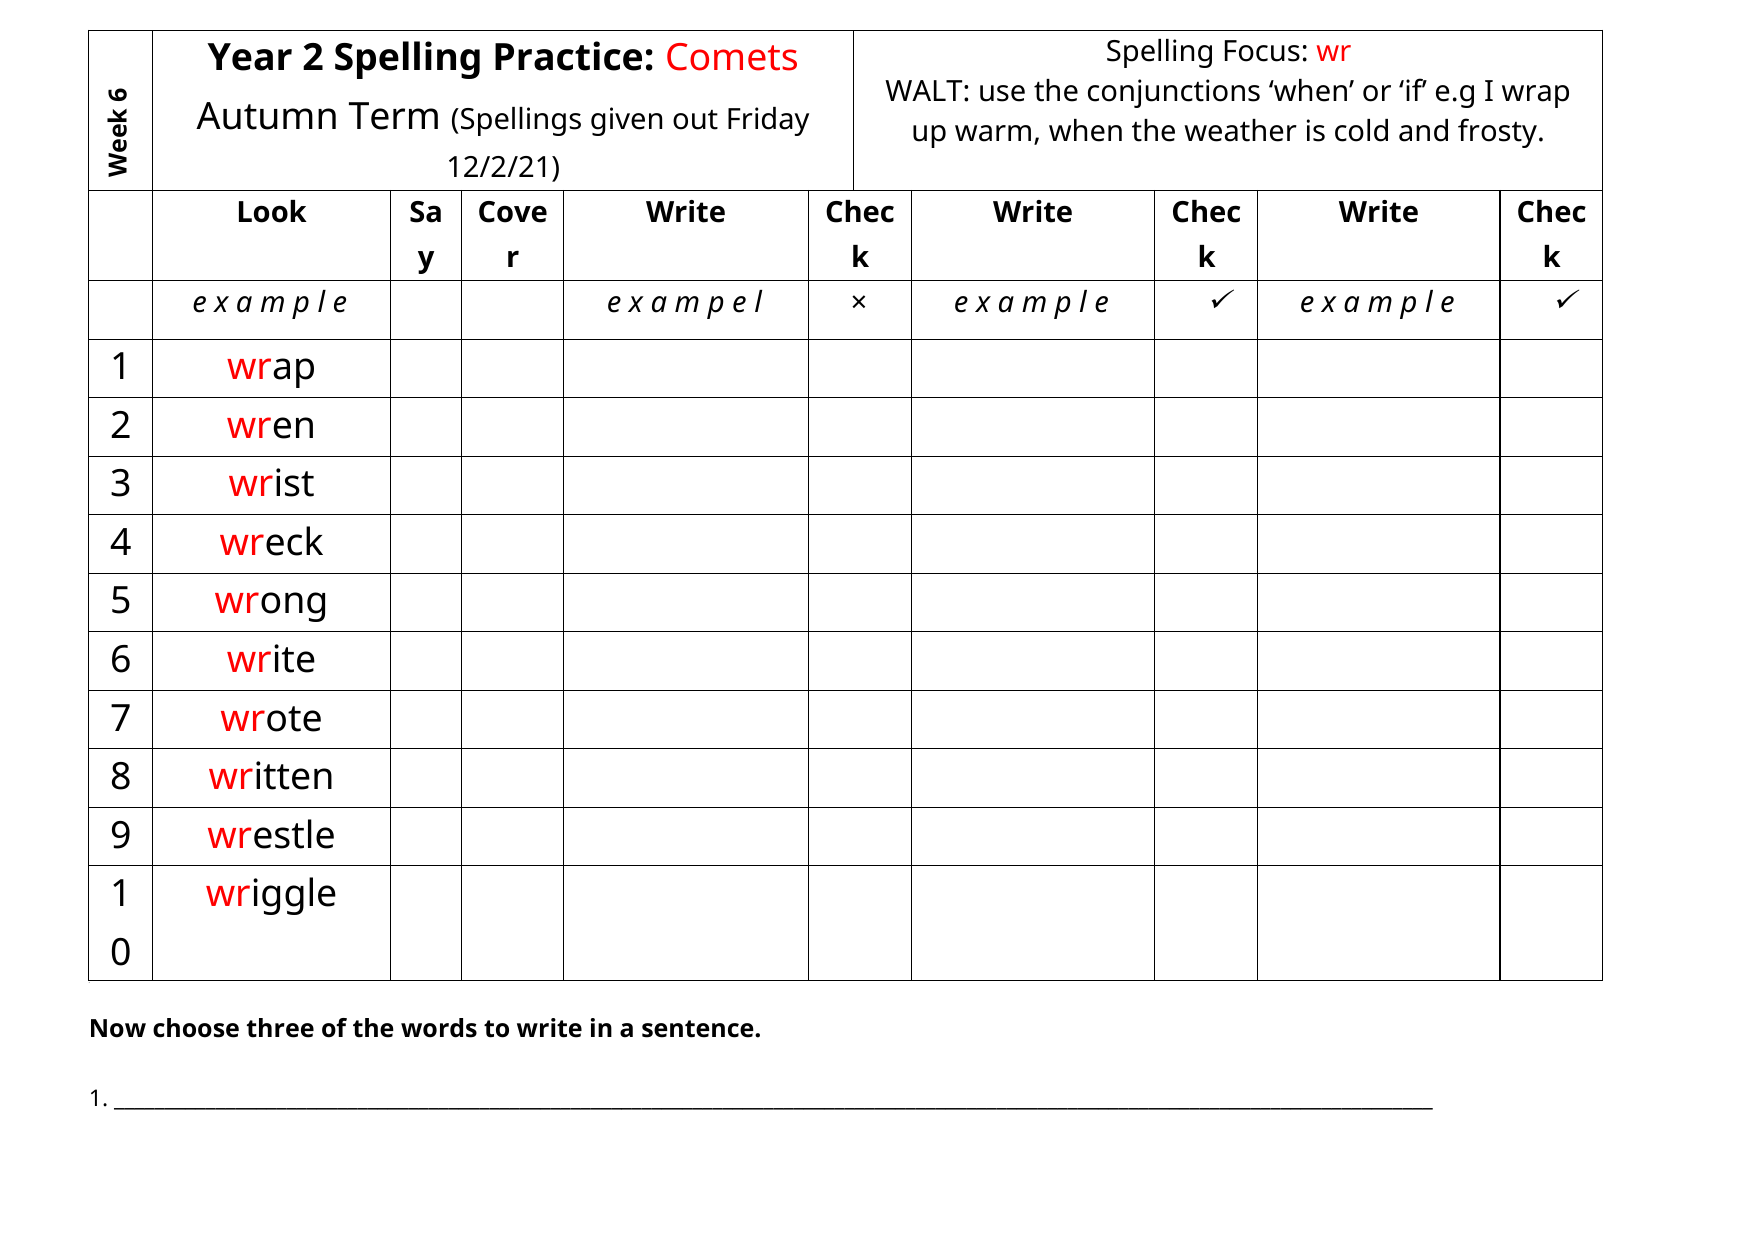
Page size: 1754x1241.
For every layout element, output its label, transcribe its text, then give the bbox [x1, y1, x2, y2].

table_cell [462, 515, 563, 573]
table_cell [89, 191, 152, 280]
table_cell [1258, 691, 1499, 748]
table_cell 7 [89, 691, 152, 748]
table_cell [391, 457, 461, 514]
table_cell [1501, 749, 1602, 807]
table_cell [1155, 398, 1257, 456]
table_cell [1155, 866, 1257, 980]
table_cell [912, 398, 1154, 456]
table_cell [462, 632, 563, 690]
table_cell [391, 515, 461, 573]
table_cell 6 [89, 632, 152, 690]
table_cell [564, 866, 808, 980]
table_cell 5 [89, 574, 152, 631]
table_cell [809, 574, 911, 631]
table_cell [462, 749, 563, 807]
table_cell [462, 574, 563, 631]
table_cell [809, 808, 911, 865]
table_cell [912, 457, 1154, 514]
table_cell [1258, 340, 1499, 397]
table_cell 9 [89, 808, 152, 865]
table_cell [1501, 398, 1602, 456]
text 1. __________________________________________________________________________________________________________________________________ [89, 1082, 1604, 1113]
table_cell Write [912, 191, 1154, 280]
table_cell [1258, 457, 1499, 514]
table_cell [1155, 632, 1257, 690]
table_cell [912, 515, 1154, 573]
table_cell [391, 691, 461, 748]
table_cell [1155, 457, 1257, 514]
text Now choose three of the words to write in a sentence. [89, 1010, 1604, 1044]
table_cell [391, 281, 461, 338]
table_cell e x a m p l e [153, 281, 390, 338]
table_cell [564, 808, 808, 865]
table_cell [1501, 574, 1602, 631]
table_cell [1155, 340, 1257, 397]
table_cell [809, 340, 911, 397]
table_cell [391, 574, 461, 631]
table_cell [462, 398, 563, 456]
table_cell [462, 340, 563, 397]
table_cell e x a m p l e [912, 281, 1154, 338]
table_cell Look [153, 191, 390, 280]
table_cell [564, 691, 808, 748]
table_cell [391, 808, 461, 865]
table_cell [89, 281, 152, 338]
table_cell [809, 398, 911, 456]
table_cell [1501, 457, 1602, 514]
table_cell wreck [153, 515, 390, 573]
table_cell write [153, 632, 390, 690]
table_cell [1258, 632, 1499, 690]
table_cell [912, 808, 1154, 865]
table_cell Check [1501, 191, 1602, 280]
table_cell wren [153, 398, 390, 456]
table_cell [1501, 515, 1602, 573]
table_cell [564, 340, 808, 397]
table_cell [1155, 515, 1257, 573]
table_cell [462, 808, 563, 865]
table_cell Check [809, 191, 911, 280]
table_cell 3 [89, 457, 152, 514]
table_cell Check [1155, 191, 1257, 280]
table_cell [391, 866, 461, 980]
table_cell [1501, 632, 1602, 690]
table_cell [462, 691, 563, 748]
table_cell Write [1258, 191, 1499, 280]
table_cell [1258, 574, 1499, 631]
table_cell [1501, 808, 1602, 865]
table_cell [391, 632, 461, 690]
table_cell [462, 281, 563, 338]
table_cell [912, 691, 1154, 748]
table_cell [1258, 866, 1499, 980]
table_cell [809, 515, 911, 573]
table_cell Write [564, 191, 808, 280]
table_cell [1258, 398, 1499, 456]
table_cell [1258, 515, 1499, 573]
table_cell [1258, 749, 1499, 807]
table_cell 10 [89, 866, 152, 980]
table_cell [912, 632, 1154, 690]
table_cell [564, 398, 808, 456]
table_cell [1155, 574, 1257, 631]
table_cell [564, 457, 808, 514]
table_cell wriggle [153, 866, 390, 980]
table_cell [809, 691, 911, 748]
table_cell 2 [89, 398, 152, 456]
table_cell wrong [153, 574, 390, 631]
table_cell [1501, 340, 1602, 397]
table_cell [912, 574, 1154, 631]
table_cell e x a m p e l [564, 281, 808, 338]
table_cell 8 [89, 749, 152, 807]
table_cell 4 [89, 515, 152, 573]
table_cell [912, 866, 1154, 980]
table_cell written [153, 749, 390, 807]
table_cell e x a m p l e [1258, 281, 1499, 338]
table_cell [809, 749, 911, 807]
table_cell wrap [153, 340, 390, 397]
table_cell [462, 866, 563, 980]
table_cell [912, 340, 1154, 397]
table_cell [564, 574, 808, 631]
table_cell × [809, 281, 911, 338]
table_cell [391, 340, 461, 397]
table_header Year 2 Spelling Practice: Comets Autumn Term (Spellings given out Friday 12/2/21) [153, 31, 853, 190]
table_cell [809, 457, 911, 514]
table_cell [564, 515, 808, 573]
table_cell [809, 866, 911, 980]
table_cell Say [391, 191, 461, 280]
table_cell [1155, 281, 1257, 338]
table_cell [809, 632, 911, 690]
table_cell 1 [89, 340, 152, 397]
table_cell [391, 398, 461, 456]
table_cell [564, 749, 808, 807]
table_cell [1501, 691, 1602, 748]
table_cell [1155, 691, 1257, 748]
table_cell [1501, 281, 1602, 338]
table_cell [564, 632, 808, 690]
table_cell [462, 457, 563, 514]
table_cell [1155, 749, 1257, 807]
table_cell [1155, 808, 1257, 865]
table_cell [1258, 808, 1499, 865]
table_cell [391, 749, 461, 807]
table_header Spelling Focus: wr WALT: use the conjunctions ‘when’ or ‘if’ e.g I wrap up warm, when the weather is cold and frosty. [854, 31, 1602, 190]
table_cell wrote [153, 691, 390, 748]
table_header Week 6 [89, 31, 152, 190]
table_cell Cover [462, 191, 563, 280]
table_cell [1501, 866, 1602, 980]
table_cell [912, 749, 1154, 807]
table_cell wrist [153, 457, 390, 514]
table_cell wrestle [153, 808, 390, 865]
